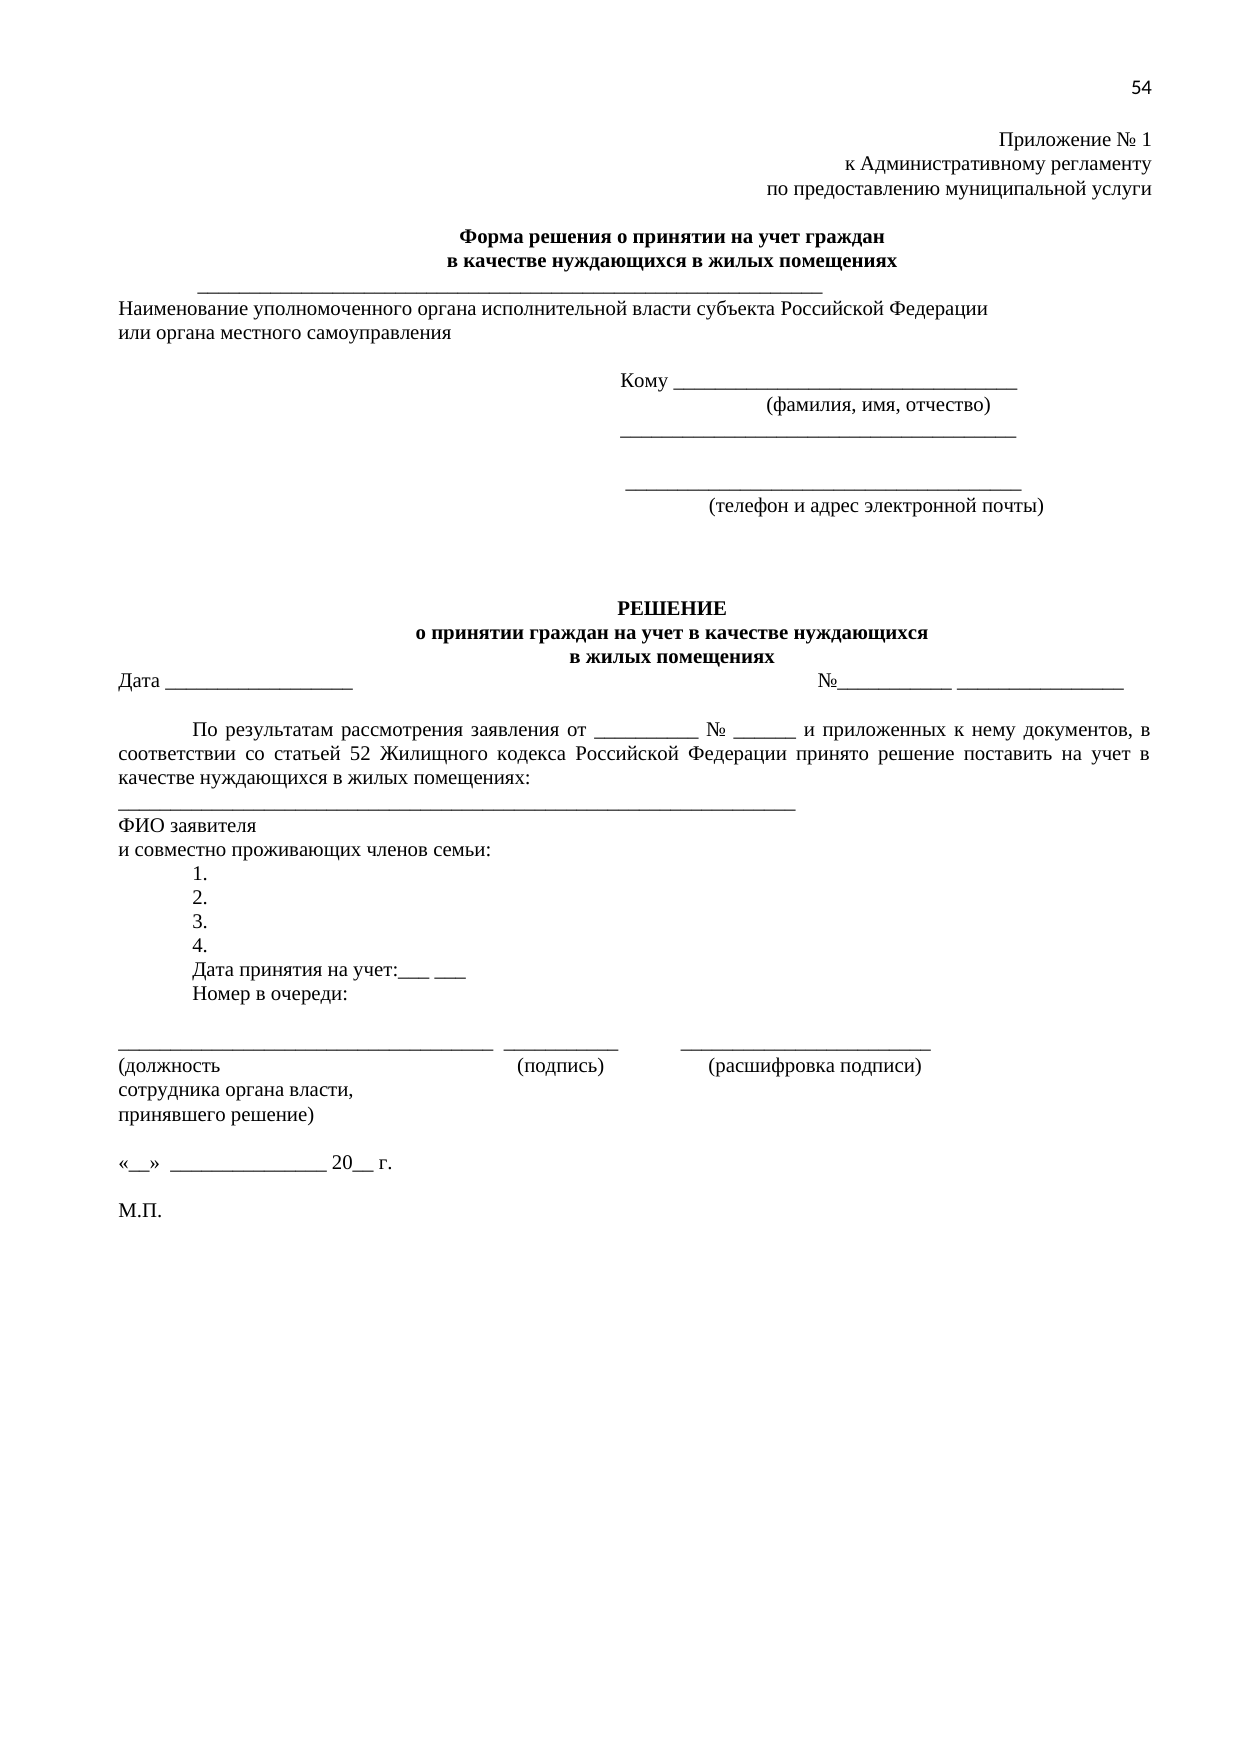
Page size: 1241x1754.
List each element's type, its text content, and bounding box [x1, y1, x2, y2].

text «__» _______________ 20__ г. [118, 1149, 1152, 1174]
text Дата __________________ №___________ ________________ [118, 668, 1152, 692]
text по предоставлению муниципальной услуги [532, 175, 1152, 199]
text 1. [118, 861, 1152, 885]
text (фамилия, имя, отчество) [620, 392, 1152, 416]
text ____________________________________ ___________ ________________________ [118, 1029, 1152, 1053]
text и совместно проживающих членов семьи: [118, 837, 1152, 861]
text сотрудника органа власти, [118, 1077, 1152, 1101]
text 2. [118, 885, 1152, 909]
text По результатам рассмотрения заявления от __________ № ______ и приложенных к нему документов, в соответствии со статьей 52 Жилищного кодекса Российской Федерации принято решение поставить на учет в качестве нуждающихся в жилых помещениях: [118, 716, 1152, 789]
text в качестве нуждающихся в жилых помещениях [118, 248, 1152, 272]
text РЕШЕНИЕ [118, 596, 1152, 620]
text (телефон и адрес электронной почты) [620, 493, 1152, 517]
text к Административному регламенту [532, 151, 1152, 175]
text ______________________________________ [620, 416, 1152, 440]
text М.П. [118, 1198, 1152, 1222]
text Наименование уполномоченного органа исполнительной власти субъекта Российской Федерации [118, 296, 1152, 320]
text Кому _________________________________ [620, 368, 1152, 392]
text о принятии граждан на учет в качестве нуждающихся [118, 620, 1152, 644]
text Дата принятия на учет:___ ___ [118, 957, 1152, 981]
text 4. [118, 933, 1152, 957]
text ____________________________________________________________ [118, 272, 1152, 296]
text (должность (подпись) (расшифровка подписи) [118, 1053, 1152, 1077]
text или органа местного самоуправления [118, 320, 1152, 344]
text Приложение № 1 [118, 127, 1152, 151]
text _________________________________________________________________ ФИО заявителя [118, 789, 1152, 837]
text ______________________________________ [620, 469, 1152, 493]
text 3. [118, 909, 1152, 933]
text Номер в очереди: [118, 981, 1152, 1005]
text принявшего решение) [118, 1101, 1152, 1126]
text в жилых помещениях [118, 644, 1152, 668]
text Форма решения о принятии на учет граждан [118, 223, 1152, 248]
